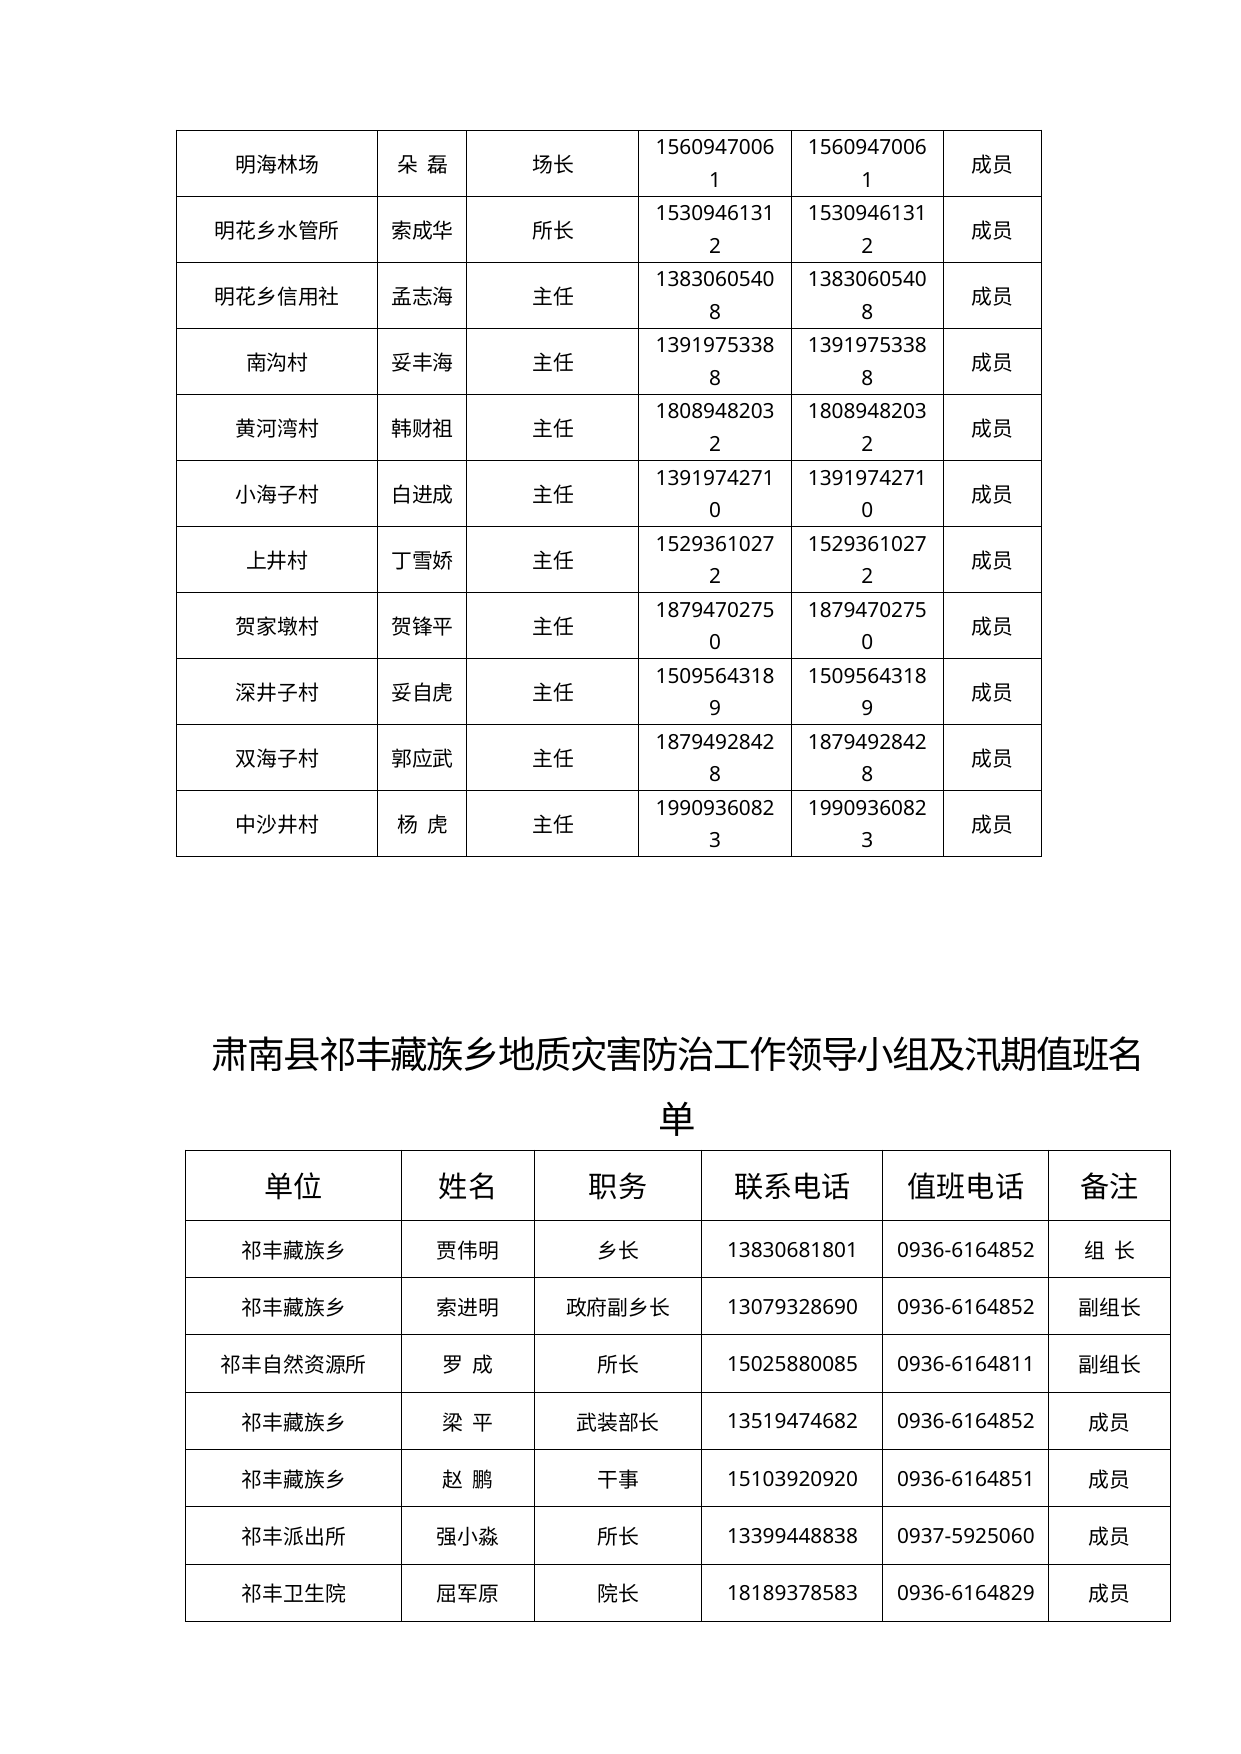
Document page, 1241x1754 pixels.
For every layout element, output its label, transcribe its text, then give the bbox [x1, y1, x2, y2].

table_cell 祁丰自然资源所 [186, 1335, 401, 1392]
table_cell 职务 [535, 1151, 701, 1220]
table_cell 主任 [467, 791, 638, 856]
table_cell 明海林场 [177, 131, 377, 196]
table_cell 深井子村 [177, 659, 377, 724]
table_cell 15309461312 [639, 197, 791, 262]
table_cell 干事 [535, 1450, 701, 1506]
table_cell 0936-6164852 [883, 1278, 1048, 1334]
table_cell 0936-6164851 [883, 1450, 1048, 1506]
table_cell 副组长 [1049, 1335, 1170, 1392]
table_cell 18794928428 [639, 725, 791, 790]
table_cell 祁丰卫生院 [186, 1565, 401, 1621]
table_cell 乡长 [535, 1221, 701, 1277]
table_cell 杨 虎 [378, 791, 466, 856]
table_cell 孟志海 [378, 263, 466, 328]
table_cell 15609470061 [792, 131, 943, 196]
table_cell 强小淼 [402, 1507, 534, 1563]
table_cell 备注 [1049, 1151, 1170, 1220]
table_cell 主任 [467, 263, 638, 328]
table_cell 成员 [944, 593, 1041, 658]
table_cell 所长 [535, 1507, 701, 1563]
table_cell 屈军原 [402, 1565, 534, 1621]
table_cell 妥自虎 [378, 659, 466, 724]
table_cell 主任 [467, 593, 638, 658]
table_cell 15095643189 [639, 659, 791, 724]
table_cell 黄河湾村 [177, 395, 377, 460]
table_cell 成员 [1049, 1565, 1170, 1621]
table_cell 贺家墩村 [177, 593, 377, 658]
table_cell 祁丰藏族乡 [186, 1221, 401, 1277]
table_header 肃南县祁丰藏族乡地质灾害防治工作领导小组及汛期值班名单 [186, 1020, 1170, 1149]
table_cell 18794928428 [792, 725, 943, 790]
table_cell 政府副乡长 [535, 1278, 701, 1334]
table_cell 成员 [944, 527, 1041, 592]
table_cell 成员 [1049, 1450, 1170, 1506]
table_cell 13519474682 [702, 1393, 882, 1449]
table_cell 祁丰藏族乡 [186, 1278, 401, 1334]
table_cell 武装部长 [535, 1393, 701, 1449]
table_cell 单位 [186, 1151, 401, 1220]
table_cell 祁丰派出所 [186, 1507, 401, 1563]
table_cell 15309461312 [792, 197, 943, 262]
table_cell 索进明 [402, 1278, 534, 1334]
table_cell 所长 [535, 1335, 701, 1392]
table_cell 15609470061 [639, 131, 791, 196]
table_cell 19909360823 [639, 791, 791, 856]
table_cell 成员 [944, 791, 1041, 856]
table_cell 15293610272 [792, 527, 943, 592]
table_cell 主任 [467, 725, 638, 790]
table_cell 朵 磊 [378, 131, 466, 196]
table_cell 成员 [1049, 1393, 1170, 1449]
table_cell 主任 [467, 527, 638, 592]
table_cell 15095643189 [792, 659, 943, 724]
table_cell 0936-6164852 [883, 1221, 1048, 1277]
table_cell 成员 [1049, 1507, 1170, 1563]
table_cell 0936-6164811 [883, 1335, 1048, 1392]
table_cell 成员 [944, 725, 1041, 790]
table_cell 上井村 [177, 527, 377, 592]
table_cell 场长 [467, 131, 638, 196]
table_cell 15293610272 [639, 527, 791, 592]
table_cell 贺锋平 [378, 593, 466, 658]
table_cell 双海子村 [177, 725, 377, 790]
table_cell 13830605408 [639, 263, 791, 328]
table_cell 19909360823 [792, 791, 943, 856]
table_cell 郭应武 [378, 725, 466, 790]
table_cell 院长 [535, 1565, 701, 1621]
table_cell 13830681801 [702, 1221, 882, 1277]
table_cell 成员 [944, 659, 1041, 724]
table_cell 韩财祖 [378, 395, 466, 460]
table_cell 15103920920 [702, 1450, 882, 1506]
table_cell 13919742710 [792, 461, 943, 526]
table_cell 白进成 [378, 461, 466, 526]
table_cell 中沙井村 [177, 791, 377, 856]
table_cell 索成华 [378, 197, 466, 262]
table_cell 13399448838 [702, 1507, 882, 1563]
table_cell 18189378583 [702, 1565, 882, 1621]
table_cell 成员 [944, 461, 1041, 526]
table_cell 成员 [944, 197, 1041, 262]
table_cell 姓名 [402, 1151, 534, 1220]
table_cell 13830605408 [792, 263, 943, 328]
table_cell 成员 [944, 329, 1041, 394]
table_cell 副组长 [1049, 1278, 1170, 1334]
table_cell 贾伟明 [402, 1221, 534, 1277]
table_cell 丁雪娇 [378, 527, 466, 592]
table_cell 主任 [467, 461, 638, 526]
table_cell 13079328690 [702, 1278, 882, 1334]
table_cell 南沟村 [177, 329, 377, 394]
table_cell 祁丰藏族乡 [186, 1450, 401, 1506]
table_cell 主任 [467, 395, 638, 460]
table_cell 成员 [944, 131, 1041, 196]
table_cell 18794702750 [639, 593, 791, 658]
table_cell 成员 [944, 395, 1041, 460]
table_cell 组 长 [1049, 1221, 1170, 1277]
table_cell 赵 鹏 [402, 1450, 534, 1506]
table_cell 13919753388 [792, 329, 943, 394]
table_cell 成员 [944, 263, 1041, 328]
table_cell 18089482032 [639, 395, 791, 460]
table_cell 明花乡信用社 [177, 263, 377, 328]
table_cell 18794702750 [792, 593, 943, 658]
table_cell 0936-6164829 [883, 1565, 1048, 1621]
table_cell 15025880085 [702, 1335, 882, 1392]
table_cell 所长 [467, 197, 638, 262]
table_cell 值班电话 [883, 1151, 1048, 1220]
table_cell 联系电话 [702, 1151, 882, 1220]
table_cell 0937-5925060 [883, 1507, 1048, 1563]
table_cell 主任 [467, 659, 638, 724]
table_cell 小海子村 [177, 461, 377, 526]
table_cell 明花乡水管所 [177, 197, 377, 262]
table_cell 13919753388 [639, 329, 791, 394]
table_cell 祁丰藏族乡 [186, 1393, 401, 1449]
table_cell 罗 成 [402, 1335, 534, 1392]
table_cell 主任 [467, 329, 638, 394]
table_cell 18089482032 [792, 395, 943, 460]
table_cell 0936-6164852 [883, 1393, 1048, 1449]
table_cell 妥丰海 [378, 329, 466, 394]
table_cell 梁 平 [402, 1393, 534, 1449]
table_cell 13919742710 [639, 461, 791, 526]
